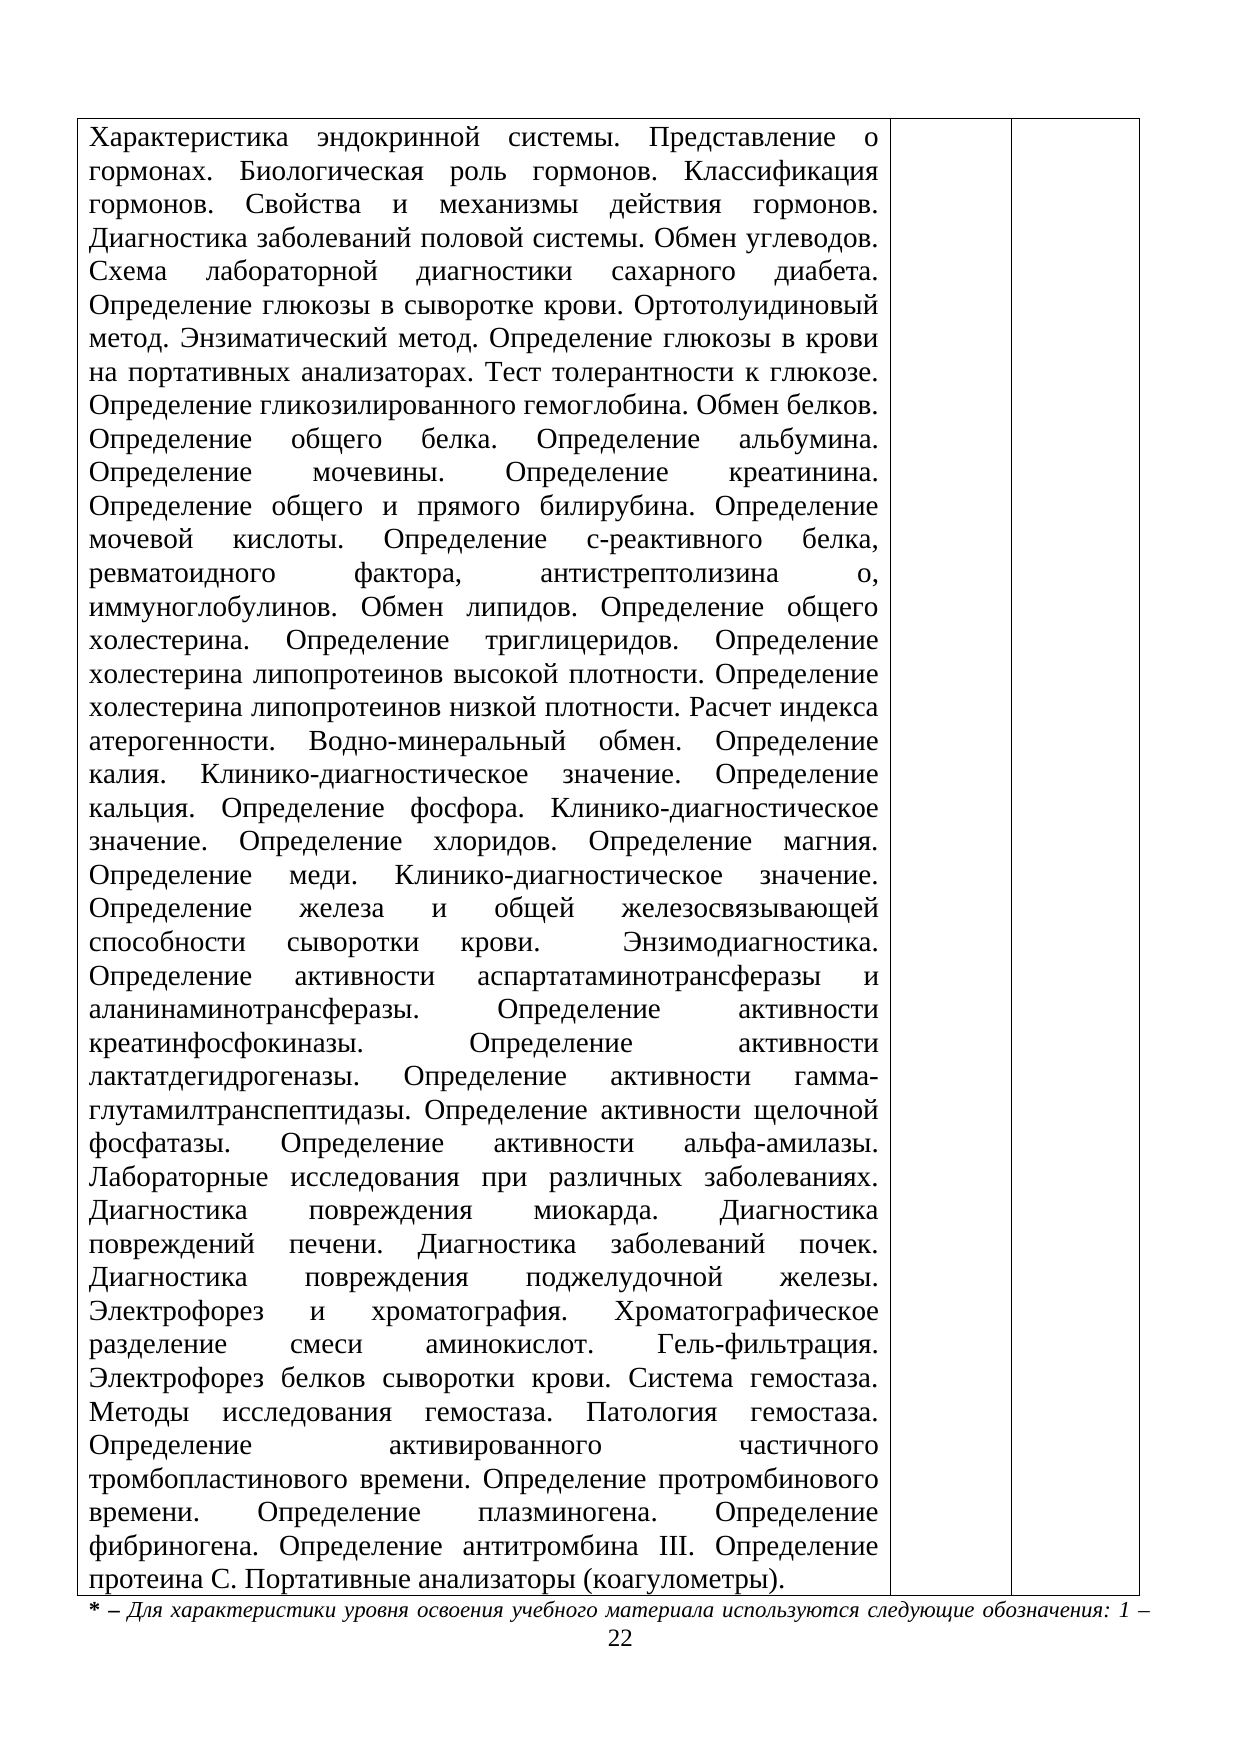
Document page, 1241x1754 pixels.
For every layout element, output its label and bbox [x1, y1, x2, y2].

table_cell [78, 119, 890, 1595]
text [89, 1596, 1152, 1622]
